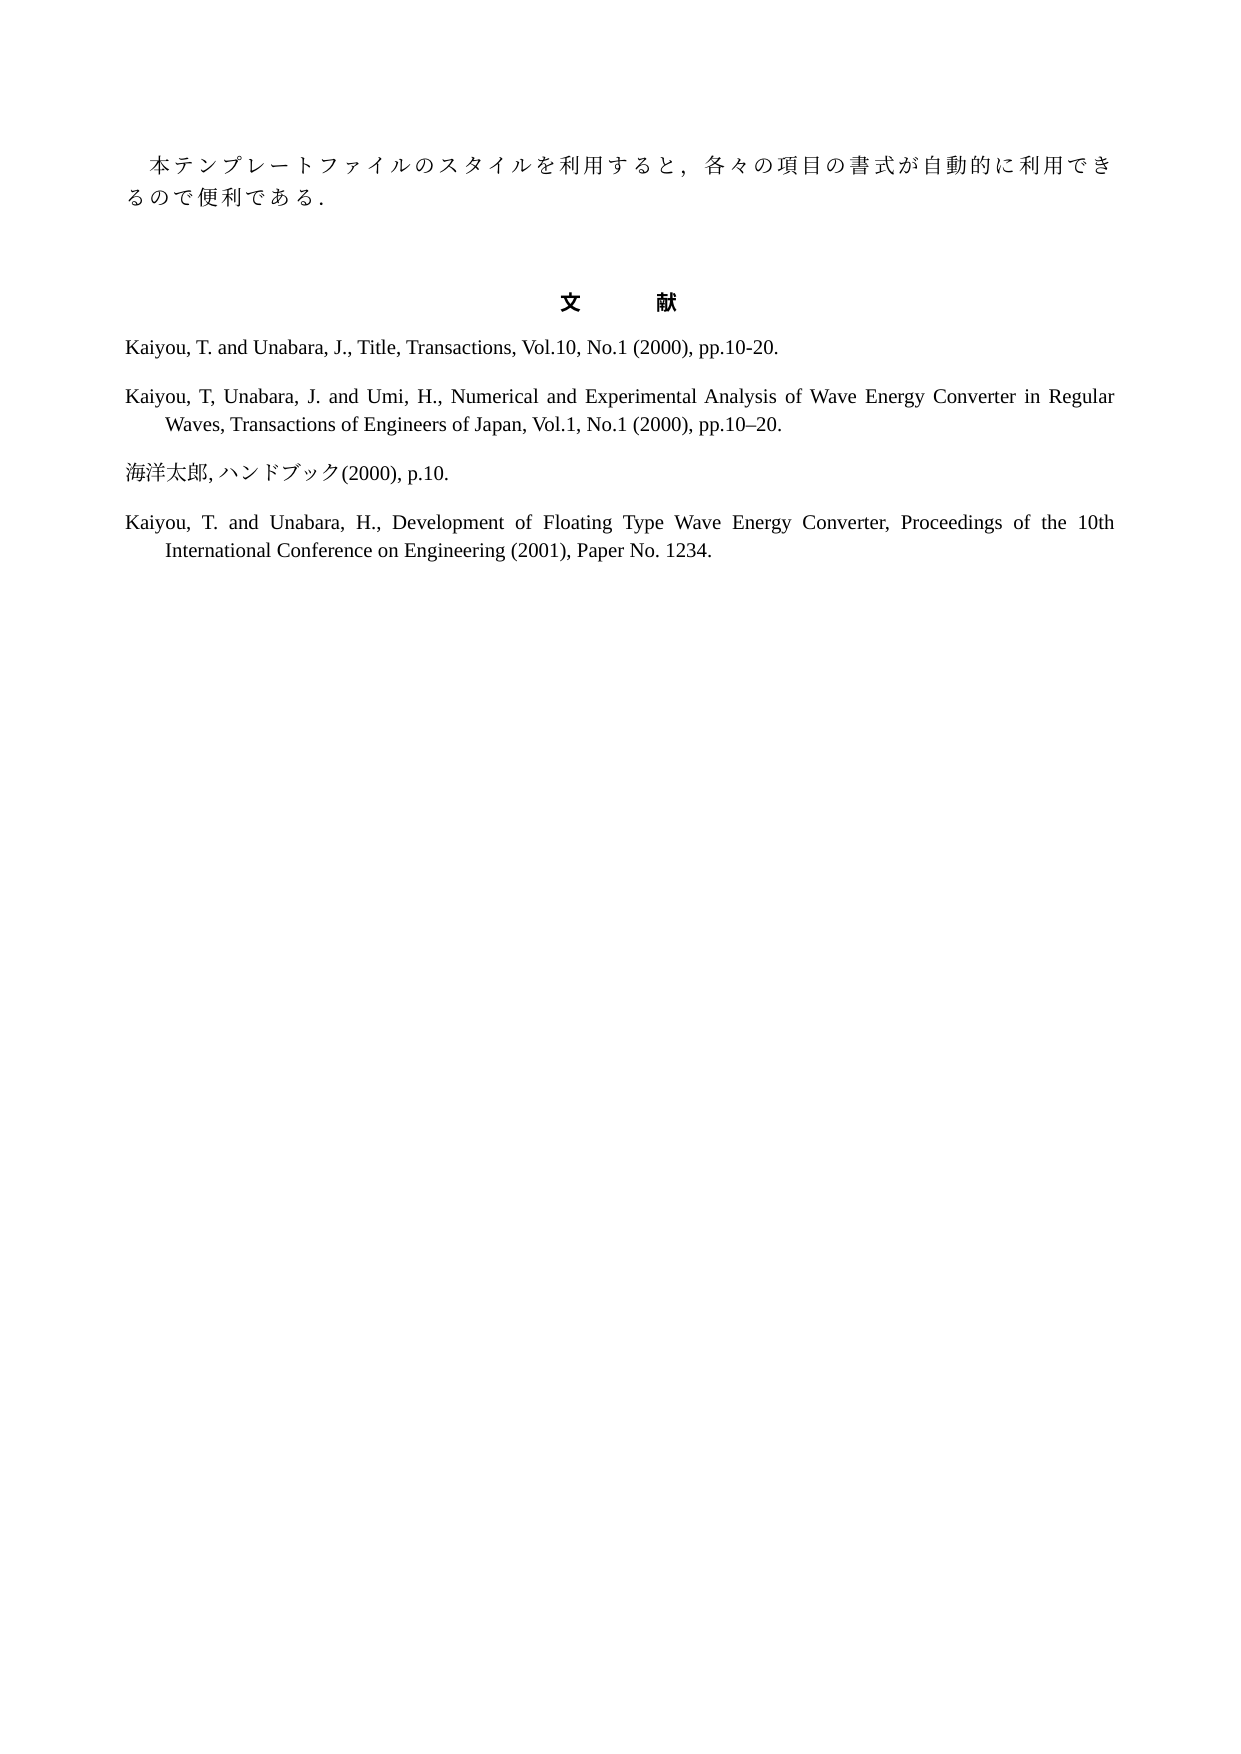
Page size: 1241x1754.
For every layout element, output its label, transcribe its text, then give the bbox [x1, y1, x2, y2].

text Kaiyou, T. and Unabara, J., Title, Transactions, Vol.10, No.1 (2000), pp.10-20. [125, 332, 1116, 360]
text 本テンプレートファイルのスタイルを利用すると，各々の項目の書式が自動的に利用できるので便利である． [125, 149, 1116, 212]
text 文 献 [125, 285, 1116, 317]
text Kaiyou, T. and Unabara, H., Development of Floating Type Wave Energy Converter, Proceedings of the 10th International Conference on Engineering (2001), Paper No. 1234. [125, 507, 1116, 563]
text 海洋太郎, ハンドブック(2000), p.10. [125, 458, 1116, 486]
text Kaiyou, T, Unabara, J. and Umi, H., Numerical and Experimental Analysis of Wave Energy Converter in Regular Waves, Transactions of Engineers of Japan, Vol.1, No.1 (2000), pp.10–20. [125, 381, 1116, 437]
